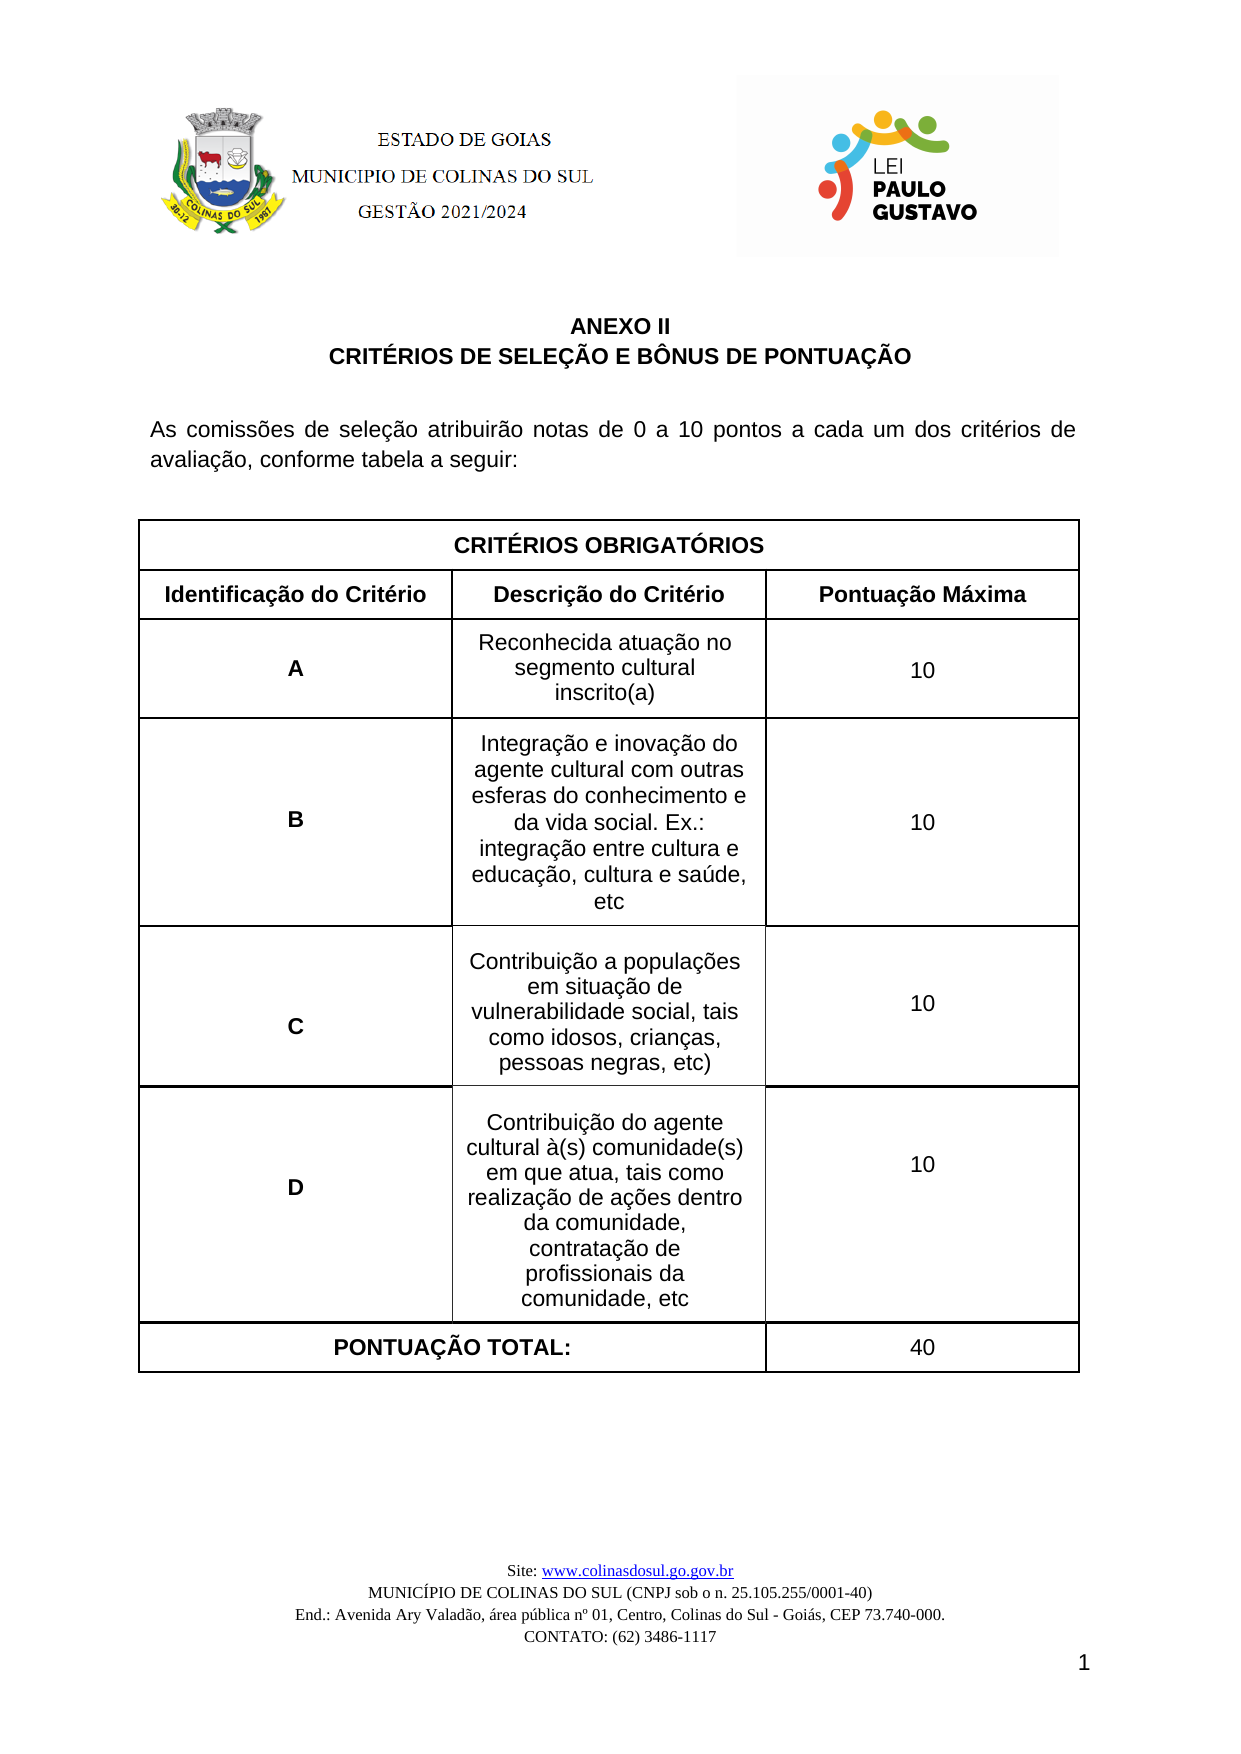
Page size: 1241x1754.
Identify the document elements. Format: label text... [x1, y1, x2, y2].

table_cell 10 [767, 620, 1078, 717]
table_cell 40 [767, 1324, 1078, 1371]
table_cell Reconhecida atuação no segmento cultural inscrito(a) [453, 620, 765, 717]
table_cell B [140, 719, 451, 924]
table_cell 10 [766, 1088, 1078, 1321]
table_cell D [140, 1088, 452, 1321]
picture [736, 75, 1059, 257]
table_cell Contribuição a populações em situação de vulnerabilidade social, tais como idosos, crianças, pessoas negras, etc) [453, 926, 765, 1085]
table_cell Descrição do Critério [453, 571, 765, 618]
text CRITÉRIOS DE SELEÇÃO E BÔNUS DE PONTUAÇÃO [150, 343, 1090, 369]
picture [150, 90, 597, 257]
table_cell Integração e inovação do agente cultural com outras esferas do conhecimento e da vida social. Ex.: integração entre cultura e educação, cultura e saúde, etc [453, 719, 765, 924]
table_cell PONTUAÇÃO TOTAL: [140, 1324, 765, 1371]
table_cell Identificação do Critério [140, 571, 451, 618]
text ANEXO II [150, 313, 1090, 339]
table_cell Pontuação Máxima [767, 571, 1078, 618]
table_cell A [140, 620, 451, 717]
table_cell Contribuição do agente cultural à(s) comunidade(s) em que atua, tais como realização de ações dentro da comunidade, contratação de profissionais da comunidade, etc [453, 1086, 765, 1321]
text As comissões de seleção atribuirão notas de 0 a 10 pontos a cada um dos critérios de avaliação, conforme tabela a seguir: [150, 416, 1078, 473]
table_header CRITÉRIOS OBRIGATÓRIOS [140, 521, 1078, 568]
table_cell 10 [767, 719, 1078, 924]
table_cell 10 [766, 927, 1078, 1085]
table_cell C [140, 927, 452, 1085]
